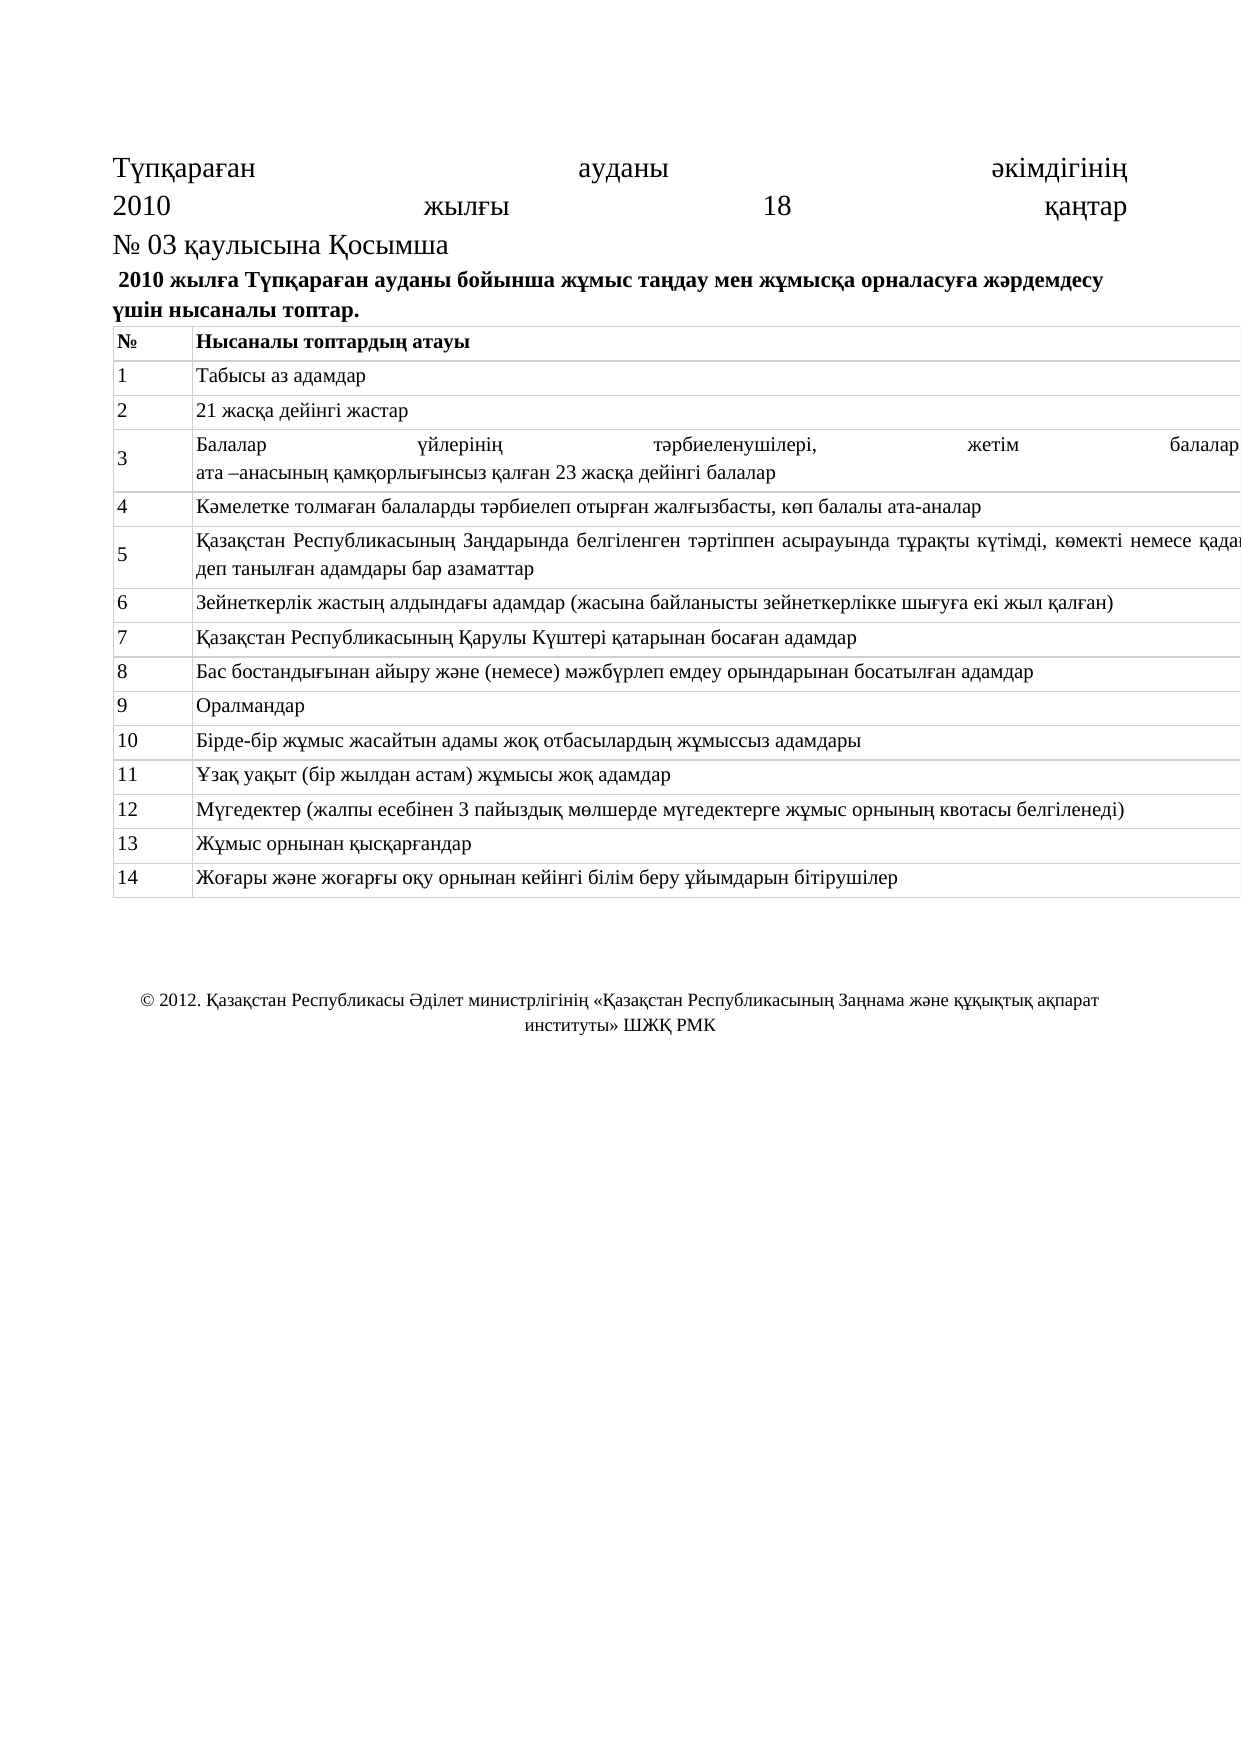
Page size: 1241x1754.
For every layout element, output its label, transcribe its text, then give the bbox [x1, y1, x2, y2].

table_cell Кәмелетке толмаған балаларды тәрбиелеп отырған жалғызбасты, көп балалы ата-аналар [193, 493, 1240, 526]
table_cell Табысы аз адамдар [193, 362, 1240, 395]
table_header № [114, 327, 192, 360]
table_cell 12 [114, 795, 192, 828]
table_cell Бас бостандығынан айыру және (немесе) мәжбүрлеп емдеу орындарынан босатылған адамдар [193, 658, 1240, 691]
text © 2012. Қазақстан Республикасы Әділет министрлігінің «Қазақстан Республикасының Заңнама және құқықтық ақпарат институты» ШЖҚ РМК [112, 989, 1128, 1035]
table_cell Жұмыс орнынан қысқарғандар [193, 829, 1240, 862]
table_cell 7 [114, 623, 192, 656]
table_cell 13 [114, 829, 192, 862]
table_cell Балалар үйлерінің тәрбиеленушілері, жетім балалар мен ата –анасының қамқорлығынсыз қалған 23 жасқа дейінгі балалар [193, 430, 1240, 491]
table_cell 14 [114, 864, 192, 897]
table_cell Оралмандар [193, 692, 1240, 725]
table_header Нысаналы топтардың атауы [193, 327, 1240, 360]
table_cell Мүгедектер (жалпы есебінен 3 пайыздық мөлшерде мүгедектерге жұмыс орнының квотасы белгіленеді) [193, 795, 1240, 828]
table_cell Бірде-бір жұмыс жасайтын адамы жоқ отбасылардың жұмыссыз адамдары [193, 726, 1240, 759]
table_cell 21 жасқа дейінгі жастар [193, 396, 1240, 429]
table_cell 9 [114, 692, 192, 725]
table_cell 3 [114, 430, 192, 491]
table_cell 10 [114, 726, 192, 759]
table_cell 1 [114, 362, 192, 395]
table_cell 2 [114, 396, 192, 429]
table_cell 6 [114, 589, 192, 622]
table_cell Ұзақ уақыт (бір жылдан астам) жұмысы жоқ адамдар [193, 761, 1240, 794]
table_cell 4 [114, 493, 192, 526]
table_cell Қазақстан Республикасының Қарулы Күштері қатарынан босаған адамдар [193, 623, 1240, 656]
table_cell 5 [114, 527, 192, 587]
table_cell Қазақстан Республикасының Заңдарында белгіленген тәртіппен асырауында тұрақты күтімді, көмекті немесе қадағалауды қажет етеді деп танылған адамдары бар азаматтар [193, 527, 1240, 587]
text Түпқараған ауданы әкімдігінің 2010 жылғы 18 қаңтар № 03 қаулысына Қосымша [112, 150, 1128, 261]
table_cell 11 [114, 761, 192, 794]
table_cell 8 [114, 658, 192, 691]
table_cell Зейнеткерлік жастың алдындағы адамдар (жасына байланысты зейнеткерлікке шығуға екі жыл қалған) [193, 589, 1240, 622]
text 2010 жылға Түпқараған ауданы бойынша жұмыс таңдау мен жұмысқа орналасуға жәрдемдесу үшін нысаналы топтар. [112, 266, 1128, 322]
table_cell Жоғары және жоғарғы оқу орнынан кейінгі білім беру ұйымдарын бітірушілер [193, 864, 1240, 897]
